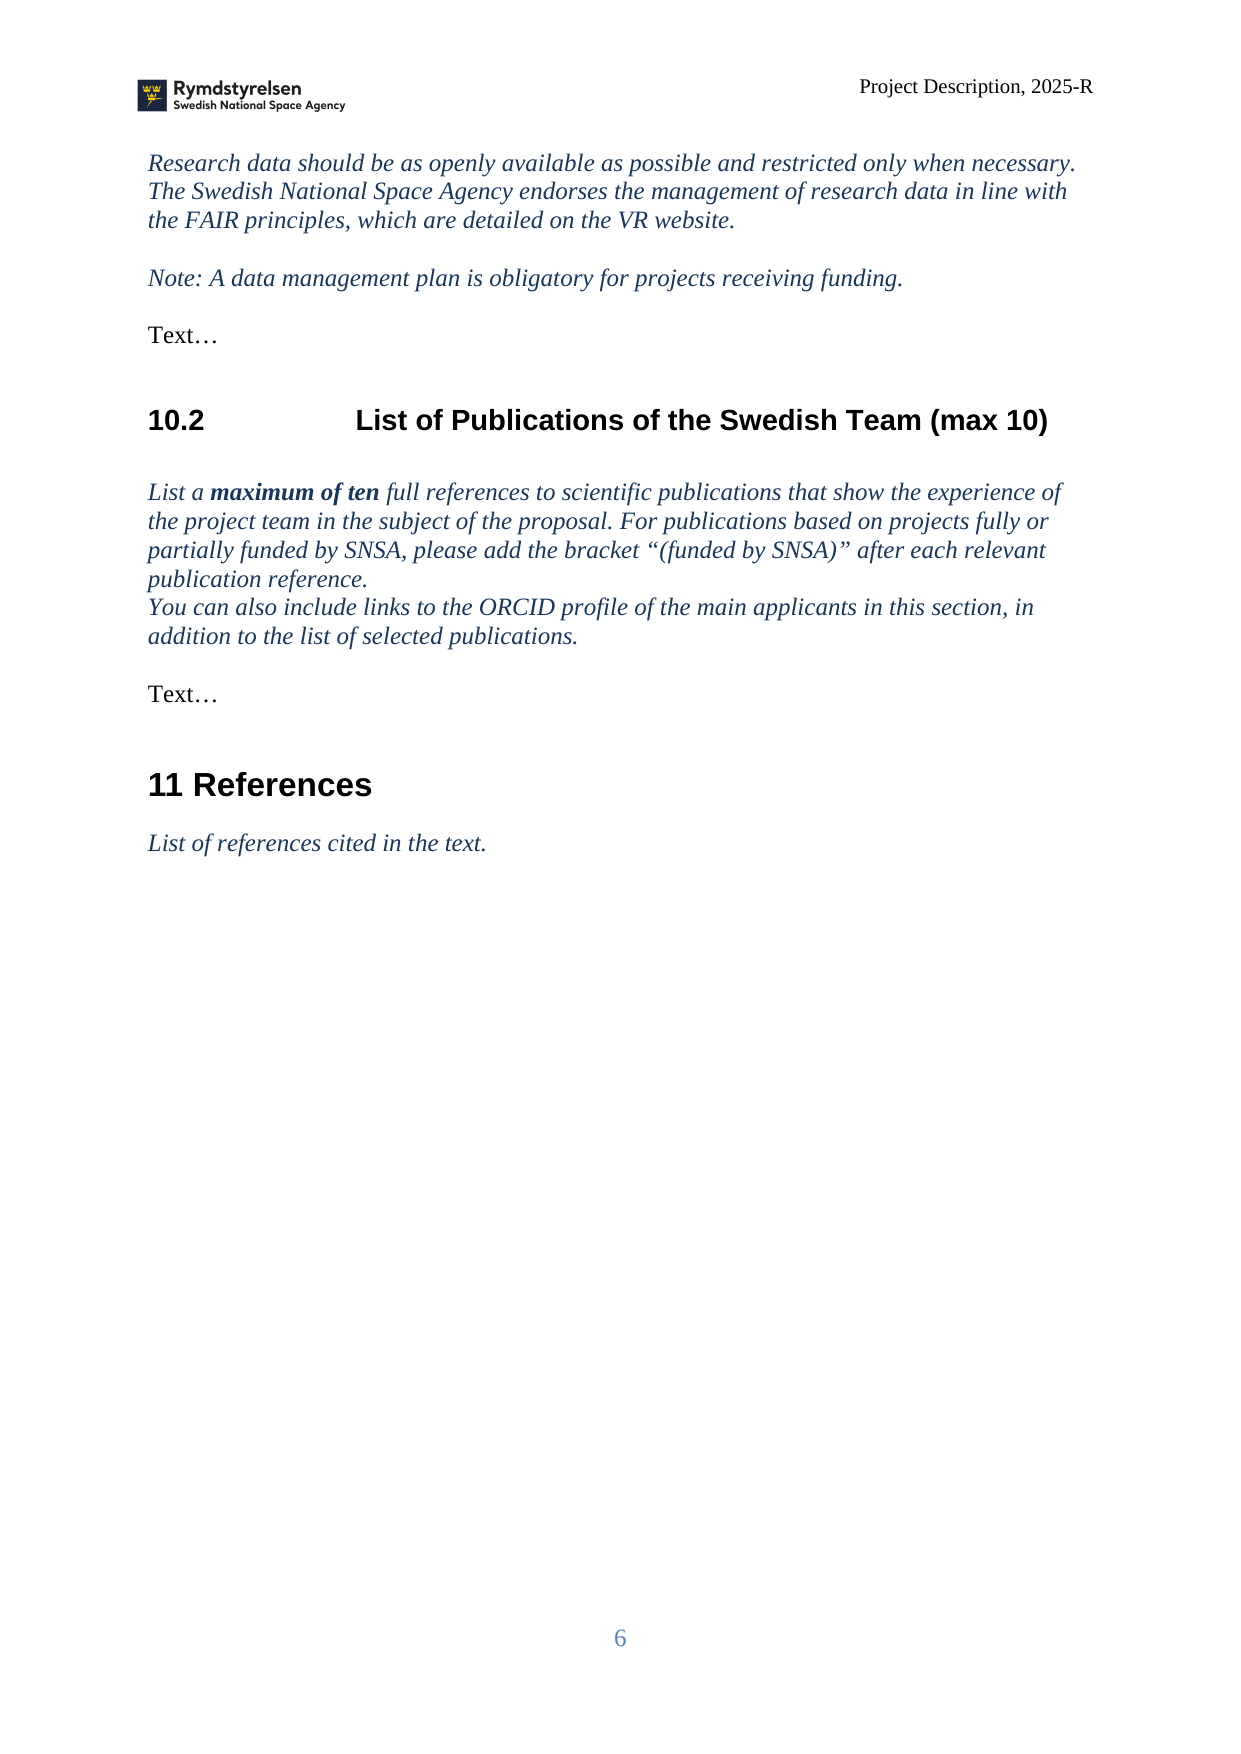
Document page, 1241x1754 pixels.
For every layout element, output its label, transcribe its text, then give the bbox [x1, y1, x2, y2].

subtitle List of Publications of the Swedish Team (max 10) [148, 403, 1092, 436]
text Text… [148, 679, 1092, 707]
text Text… [148, 320, 1092, 349]
subtitle References [148, 765, 1092, 803]
text List a maximum of ten full references to scientific publications that show the experience of the project team in the subject of the proposal. For publications based on projects fully or partially funded by SNSA, please add the bracket “(funded by SNSA)” after each relevant publication reference. You can also include links to the ORCID profile of the main applicants in this section, in addition to the list of selected publications. [148, 477, 1092, 650]
text List of references cited in the text. [148, 828, 1092, 857]
text Note: A data management plan is obligatory for projects receiving funding. [148, 263, 1092, 291]
text Research data should be as openly available as possible and restricted only when necessary. The Swedish National Space Agency endorses the management of research data in line with the FAIR principles, which are detailed on the VR website. [148, 148, 1092, 234]
picture [133, 73, 350, 118]
